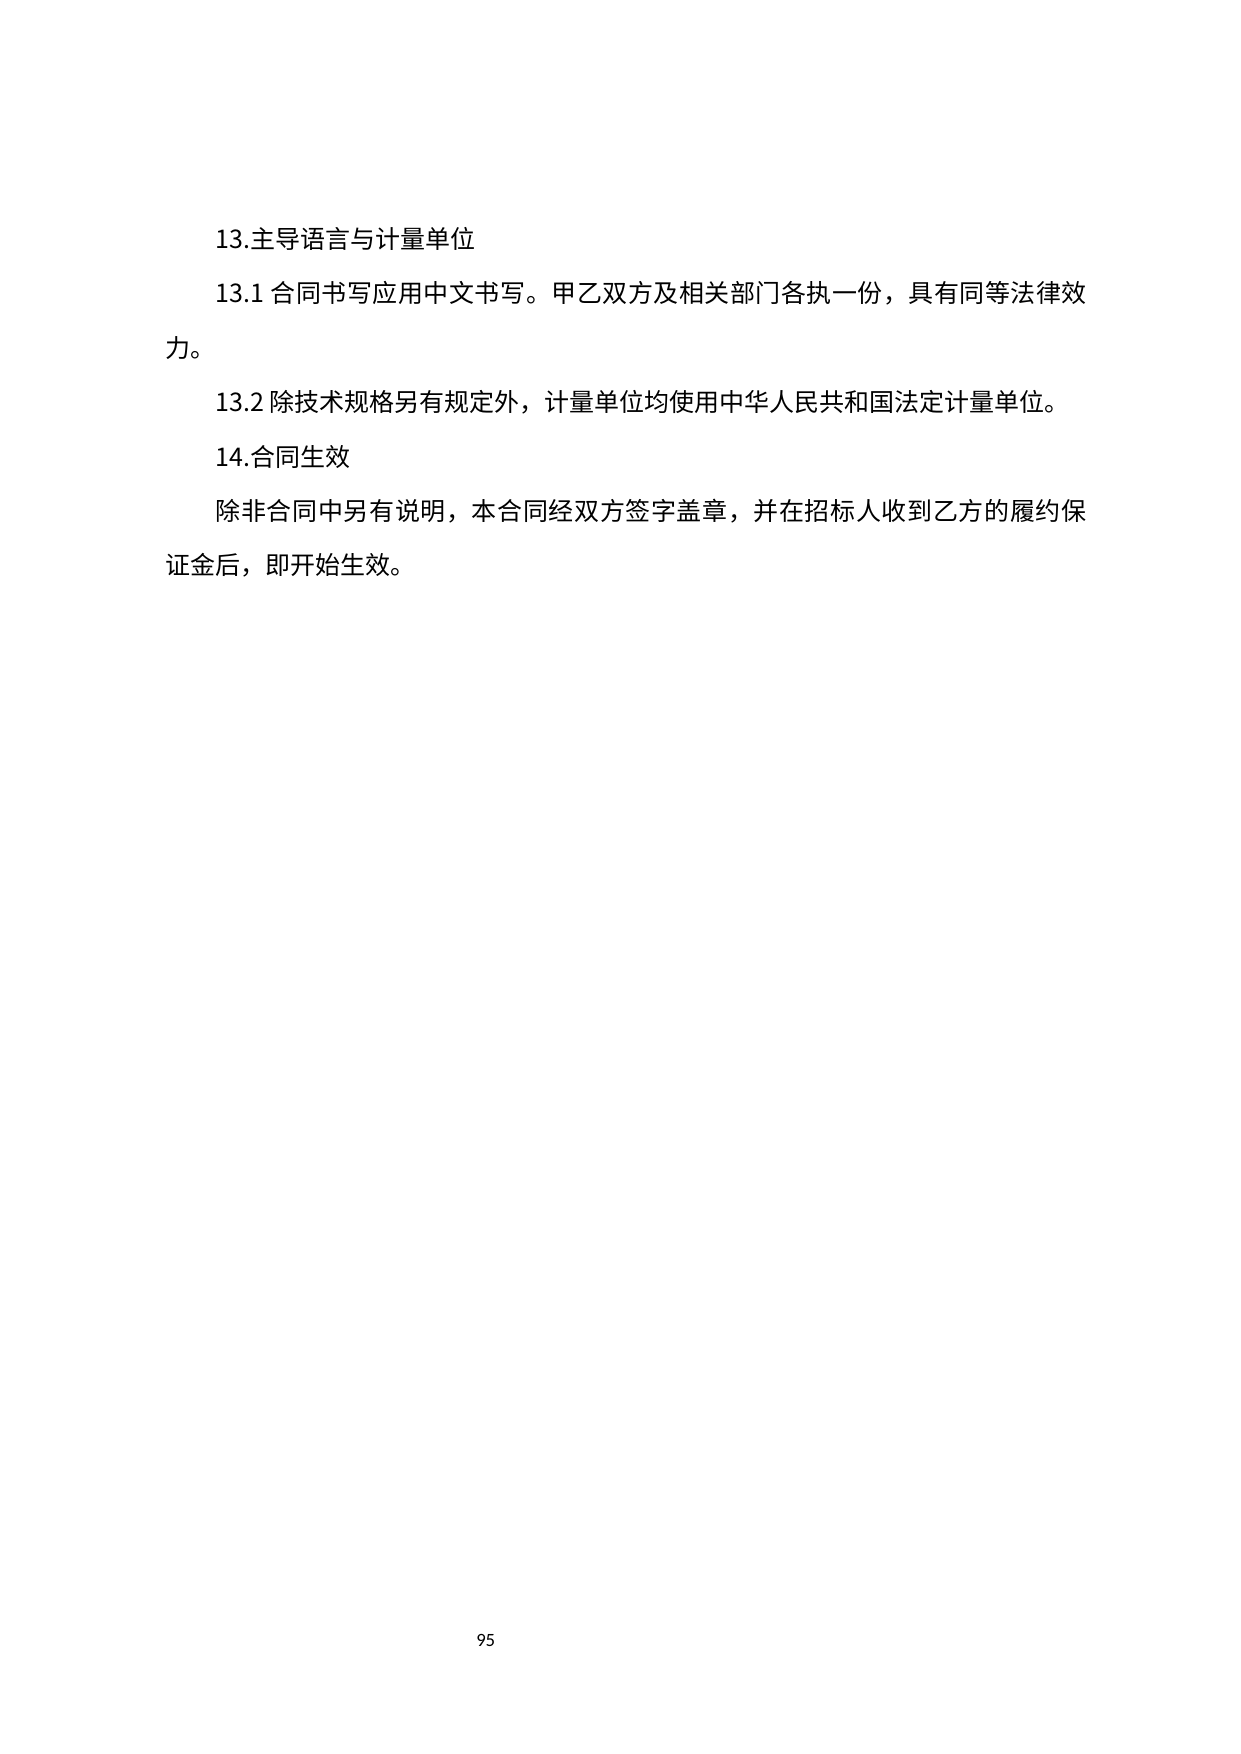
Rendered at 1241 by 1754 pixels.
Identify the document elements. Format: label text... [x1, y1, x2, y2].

text 13.1 合同书写应用中文书写。甲乙双方及相关部门各执一份，具有同等法律效力。 [165, 274, 1087, 364]
text 13.2 除技术规格另有规定外，计量单位均使用中华人民共和国法定计量单位。 [165, 383, 1087, 419]
text 13.主导语言与计量单位 [165, 219, 1087, 256]
text 14.合同生效 [165, 437, 1087, 473]
text 除非合同中另有说明，本合同经双方签字盖章，并在招标人收到乙方的履约保证金后，即开始生效。 [165, 491, 1087, 582]
